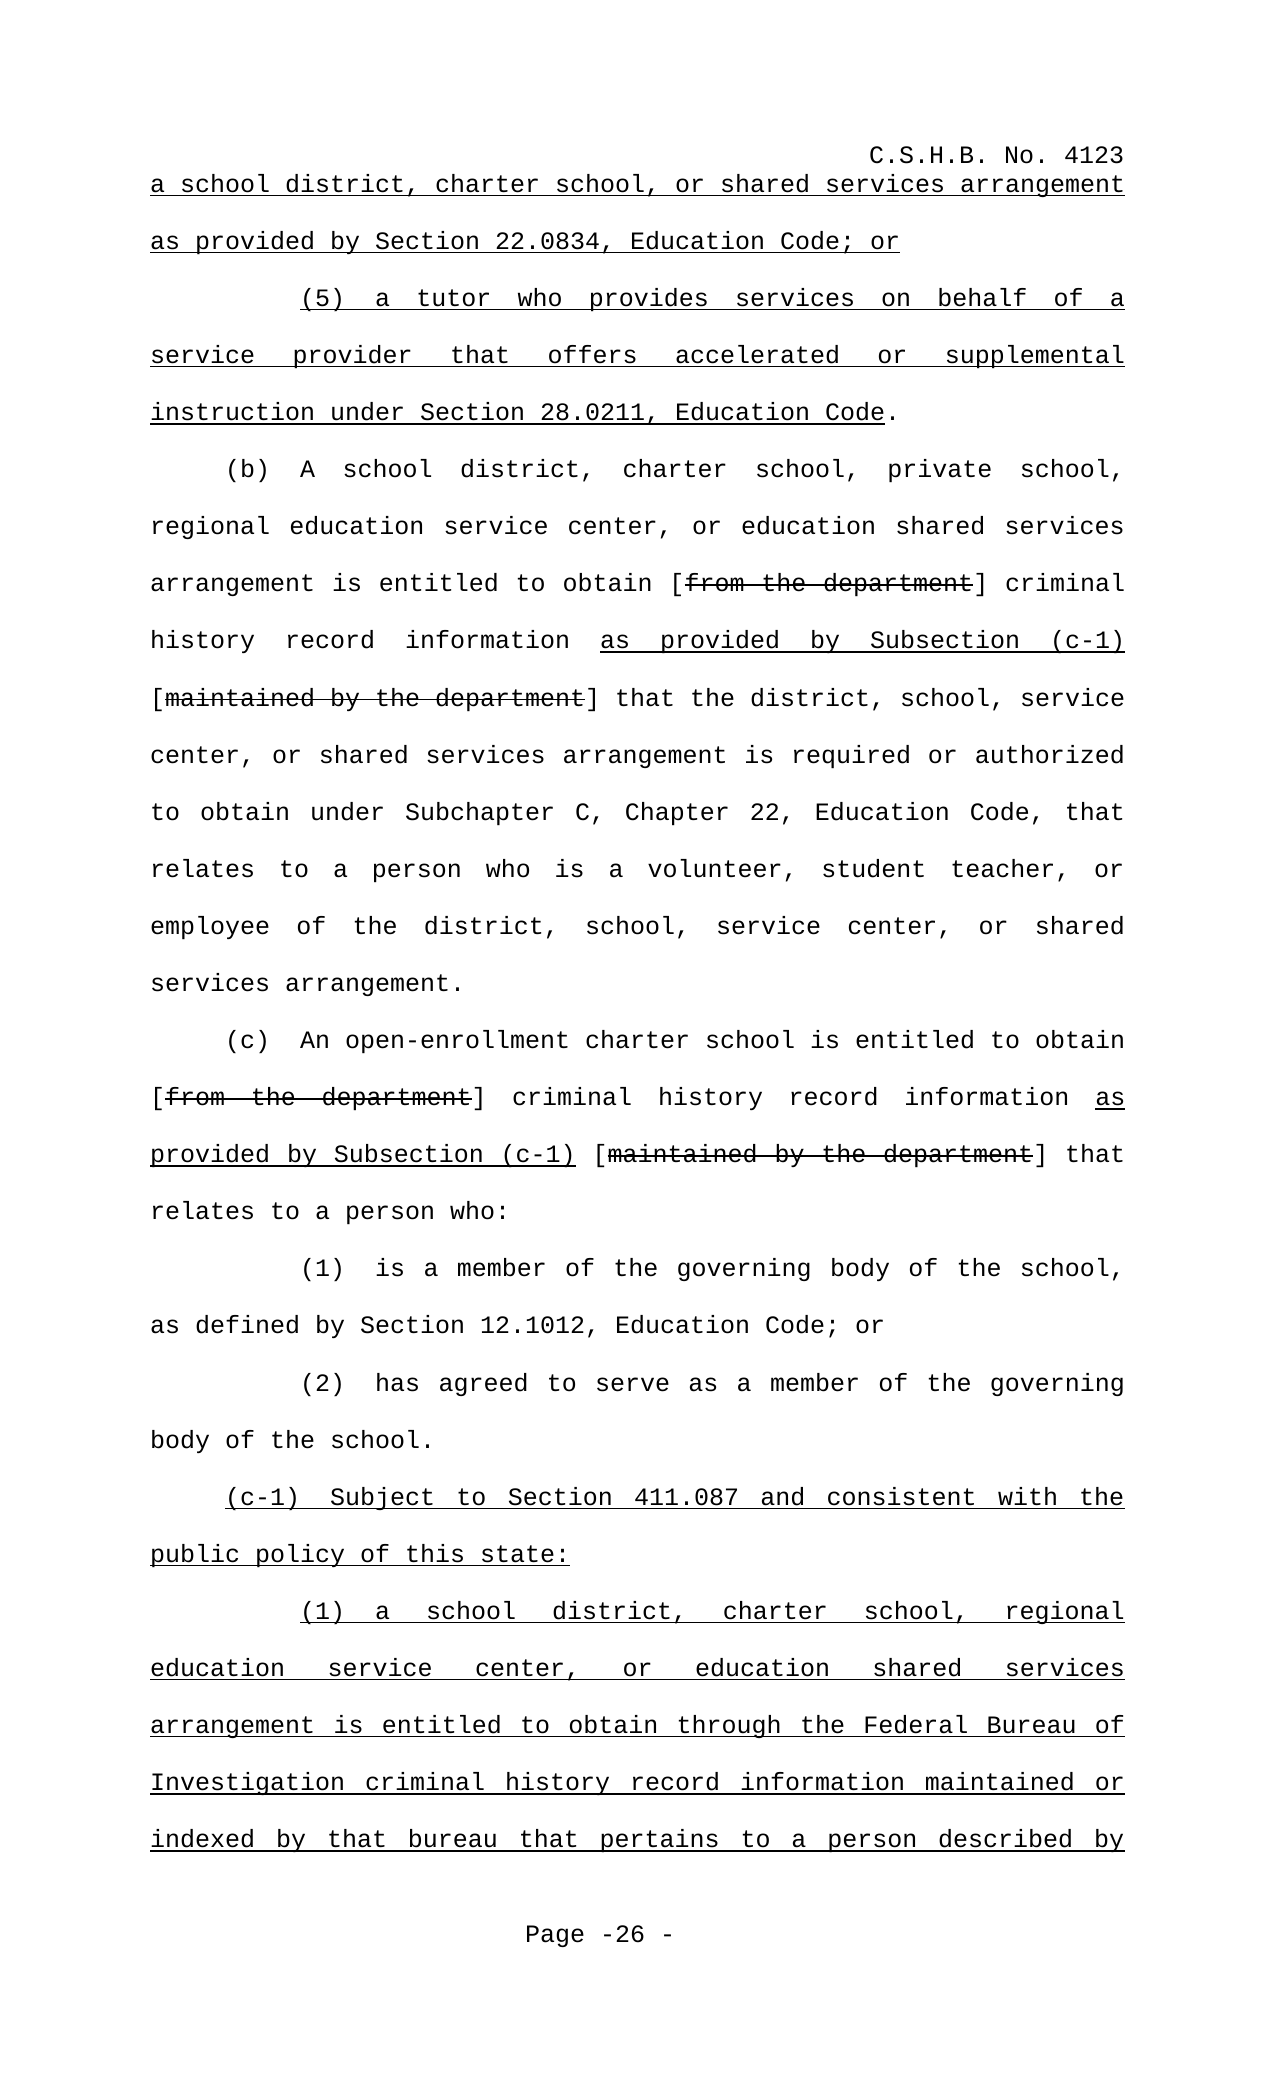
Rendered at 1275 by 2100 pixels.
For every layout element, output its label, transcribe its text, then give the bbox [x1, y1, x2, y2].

text (c-1) Subject to Section 411.087 and consistent with the public policy of this state: [150, 1484, 1125, 1570]
text (5) a tutor who provides services on behalf of a service provider that offers accelerated or supplemental instruction under Section 28.0211, Education Code. [150, 285, 1125, 366]
text (2) has agreed to serve as a member of the governing body of the school. [150, 1370, 1125, 1456]
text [150, 1795, 1125, 1850]
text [150, 171, 1125, 195]
text (b) A school district, charter school, private school, regional education service center, or education shared services arrangement is entitled to obtain [from the department] criminal history record information as provided by Subsection (c-1) [maintained by the department] that the district, school, service center, or shared services arrangement is required or authorized to obtain under Subchapter C, Chapter 22, Education Code, that relates to a person who is a volunteer, student teacher, or employee of the district, school, service center, or shared services arrangement. [150, 457, 1125, 999]
text (5) a tutor who provides services on behalf of a service provider that offers accelerated or supplemental instruction under Section 28.0211, Education Code. [150, 367, 1125, 428]
text (c) An open-enrollment charter school is entitled to obtain [from the department] criminal history record information as provided by Subsection (c-1) [maintained by the department] that relates to a person who: [150, 1027, 1125, 1227]
text (1) is a member of the governing body of the school, as defined by Section 12.1012, Education Code; or [150, 1256, 1125, 1341]
